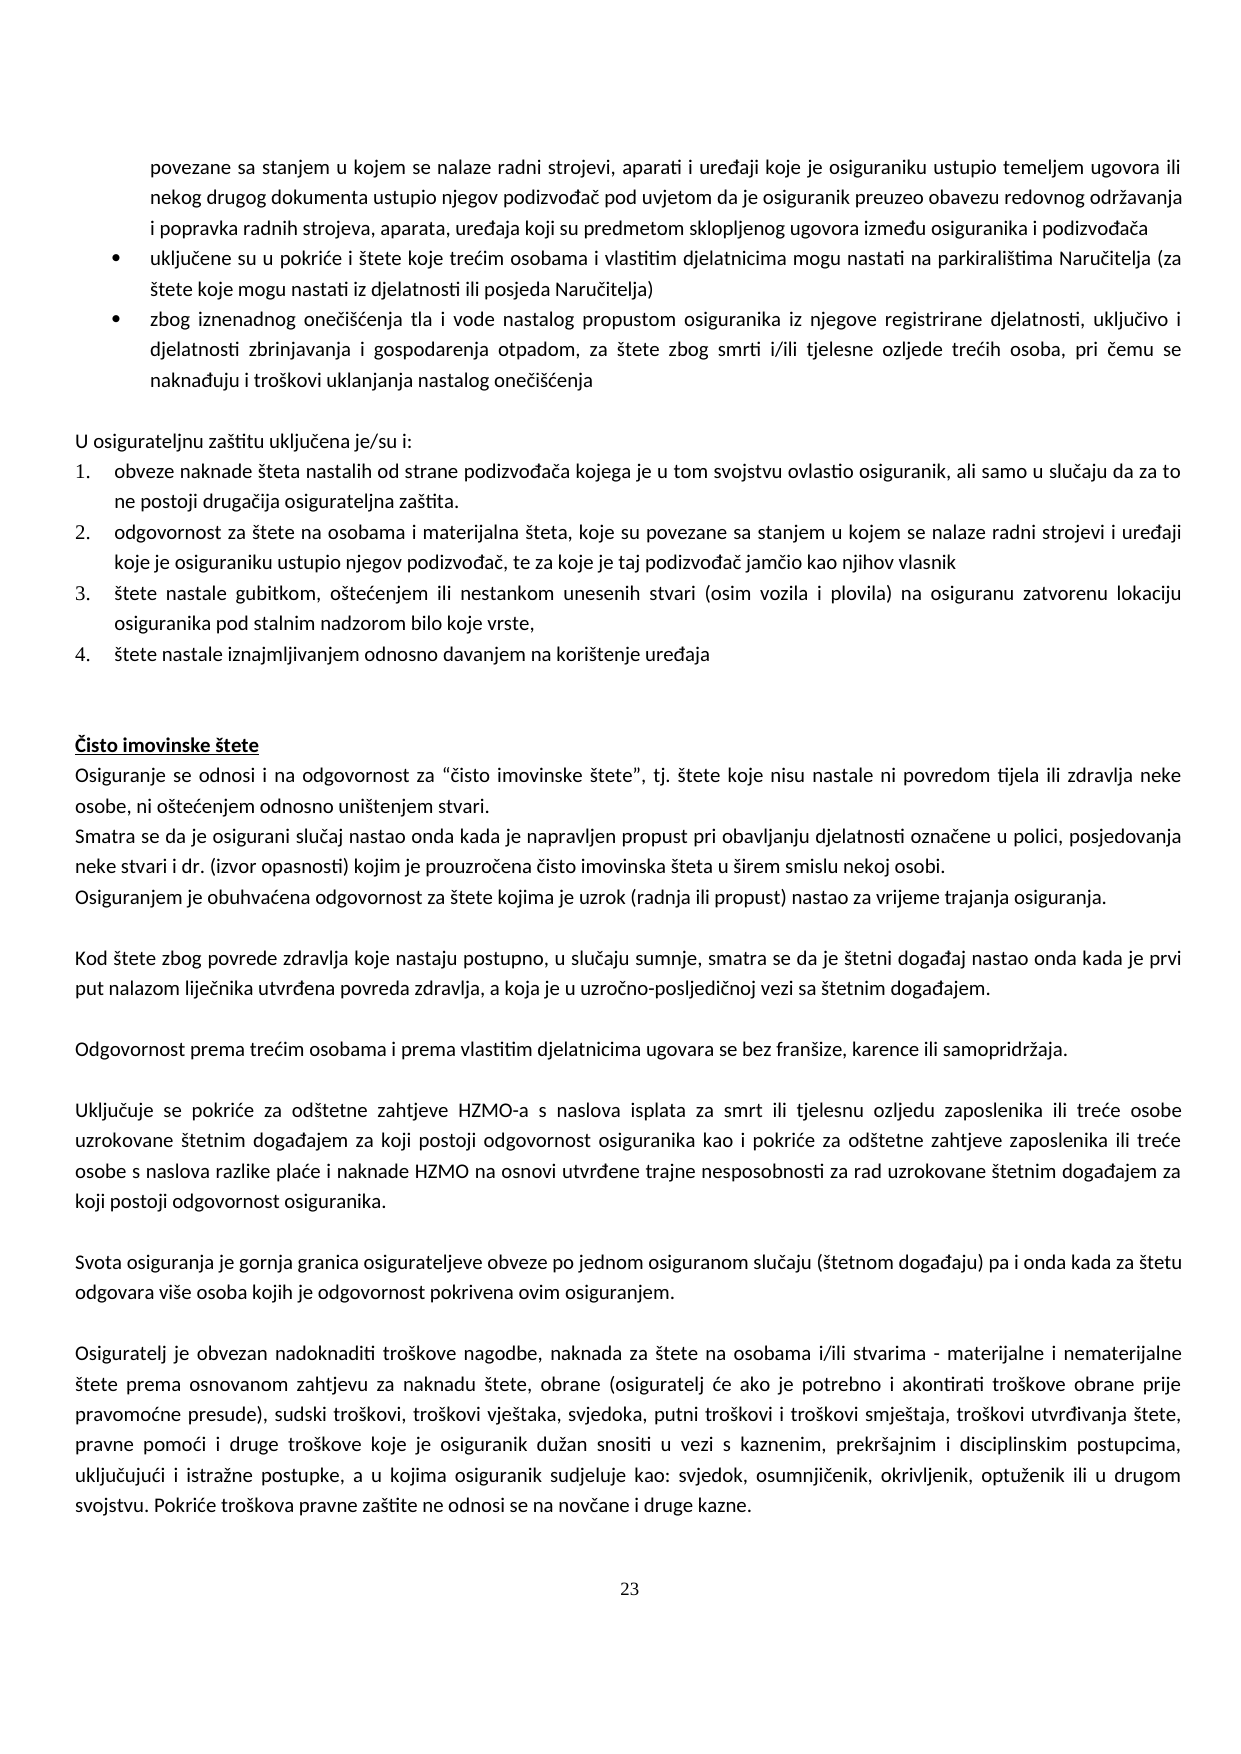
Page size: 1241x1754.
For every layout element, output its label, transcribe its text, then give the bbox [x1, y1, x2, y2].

text Kod štete zbog povrede zdravlja koje nastaju postupno, u slučaju sumnje, smatra se da je štetni događaj nastao onda kada je prvi put nalazom liječnika utvrđena povreda zdravlja, a koja je u uzročno-posljedičnoj vezi sa štetnim događajem. [75, 945, 1184, 1001]
text Čisto imovinske štete [75, 732, 1184, 757]
text Smatra se da je osigurani slučaj nastao onda kada je napravljen propust pri obavljanju djelatnosti označene u polici, posjedovanja neke stvari i dr. (izvor opasnosti) kojim je prouzročena čisto imovinska šteta u širem smislu nekoj osobi. [75, 823, 1184, 879]
text Osiguranjem je obuhvaćena odgovornost za štete kojima je uzrok (radnja ili propust) nastao za vrijeme trajanja osiguranja. [75, 884, 1184, 909]
text Uključuje se pokriće za odštetne zahtjeve HZMO-a s naslova isplata za smrt ili tjelesnu ozljedu zaposlenika ili treće osobe uzrokovane štetnim događajem za koji postoji odgovornost osiguranika kao i pokriće za odštetne zahtjeve zaposlenika ili treće osobe s naslova razlike plaće i naknade HZMO na osnovi utvrđene trajne nesposobnosti za rad uzrokovane štetnim događajem za koji postoji odgovornost osiguranika. [75, 1097, 1184, 1214]
text U osigurateljnu zaštitu uključena je/su i: [75, 428, 1184, 453]
text Odgovornost prema trećim osobama i prema vlastitim djelatnicima ugovara se bez franšize, karence ili samopridržaja. [75, 1036, 1184, 1062]
list odgovornost za štete na osobama i materijalna šteta, koje su povezane sa stanjem u kojem se nalaze radni strojevi i uređaji koje je osiguraniku ustupio njegov podizvođač, te za koje je taj podizvođač jamčio kao njihov vlasnik [75, 519, 1184, 575]
list štete nastale gubitkom, oštećenjem ili nestankom unesenih stvari (osim vozila i plovila) na osiguranu zatvorenu lokaciju osiguranika pod stalnim nadzorom bilo koje vrste, [75, 580, 1184, 636]
list štete nastale iznajmljivanjem odnosno davanjem na korištenje uređaja [75, 641, 1184, 666]
text Osiguranje se odnosi i na odgovornost za “čisto imovinske štete”, tj. štete koje nisu nastale ni povredom tijela ili zdravlja neke osobe, ni oštećenjem odnosno uništenjem stvari. [75, 762, 1184, 818]
text Osiguratelj je obvezan nadoknaditi troškove nagodbe, naknada za štete na osobama i/ili stvarima - materijalne i nematerijalne štete prema osnovanom zahtjevu za naknadu štete, obrane (osiguratelj će ako je potrebno i akontirati troškove obrane prije pravomoćne presude), sudski troškovi, troškovi vještaka, svjedoka, putni troškovi i troškovi smještaja, troškovi utvrđivanja štete, pravne pomoći i druge troškove koje je osiguranik dužan snositi u vezi s kaznenim, prekršajnim i disciplinskim postupcima, uključujući i istražne postupke, a u kojima osiguranik sudjeluje kao: svjedok, osumnjičenik, okrivljenik, optuženik ili u drugom svojstvu. Pokriće troškova pravne zaštite ne odnosi se na novčane i druge kazne. [75, 1340, 1184, 1518]
list uključene su u pokriće i štete koje trećim osobama i vlastitim djelatnicima mogu nastati na parkiralištima Naručitelja (za štete koje mogu nastati iz djelatnosti ili posjeda Naručitelja) [112, 245, 1184, 301]
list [112, 154, 1184, 240]
text Svota osiguranja je gornja granica osigurateljeve obveze po jednom osiguranom slučaju (štetnom događaju) pa i onda kada za štetu odgovara više osoba kojih je odgovornost pokrivena ovim osiguranjem. [75, 1249, 1184, 1305]
list obveze naknade šteta nastalih od strane podizvođača kojega je u tom svojstvu ovlastio osiguranik, ali samo u slučaju da za to ne postoji drugačija osigurateljna zaštita. [75, 458, 1184, 514]
list zbog iznenadnog onečišćenja tla i vode nastalog propustom osiguranika iz njegove registrirane djelatnosti, uključivo i djelatnosti zbrinjavanja i gospodarenja otpadom, za štete zbog smrti i/ili tjelesne ozljede trećih osoba, pri čemu se naknađuju i troškovi uklanjanja nastalog onečišćenja [112, 306, 1184, 392]
